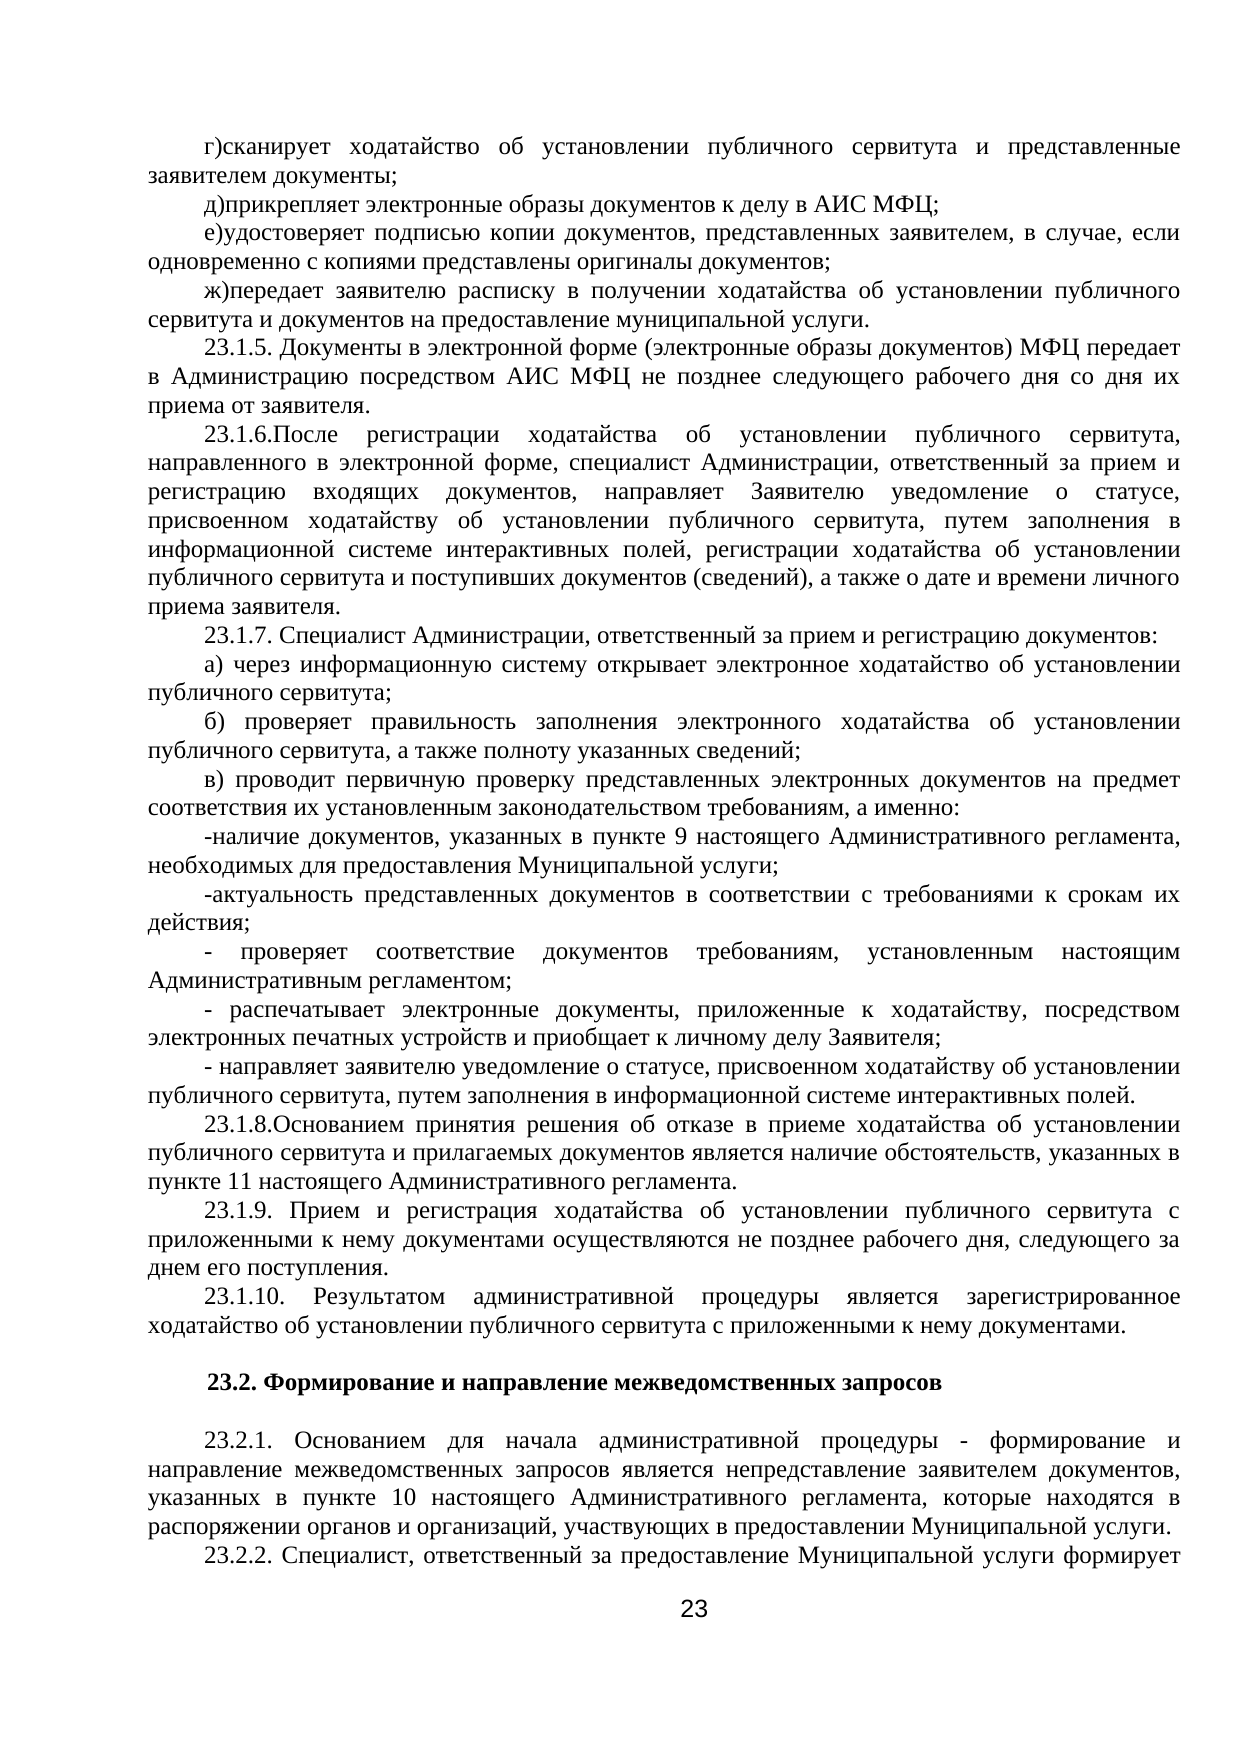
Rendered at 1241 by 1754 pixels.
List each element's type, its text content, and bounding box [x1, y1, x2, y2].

title 23.2. Формирование и направление межведомственных запросов [148, 1367, 1181, 1396]
text ж)передает заявителю расписку в получении ходатайства об установлении публичного сервитута и документов на предоставление муниципальной услуги. [148, 275, 1181, 332]
text 23.1.5. Документы в электронной форме (электронные образы документов) МФЦ передает в Администрацию посредством АИС МФЦ не позднее следующего рабочего дня со дня их приема от заявителя. [148, 332, 1181, 419]
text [148, 1540, 1181, 1569]
text б) проверяет правильность заполнения электронного ходатайства об установлении публичного сервитута, а также полноту указанных сведений; [148, 706, 1181, 764]
text -актуальность представленных документов в соответствии с требованиями к срокам их действия; [148, 879, 1181, 936]
text в) проводит первичную проверку представленных электронных документов на предмет соответствия их установленным законодательством требованиям, а именно: [148, 764, 1181, 821]
text 23.1.10. Результатом административной процедуры является зарегистрированное ходатайство об установлении публичного сервитута с приложенными к нему документами. [148, 1281, 1181, 1339]
text г)сканирует ходатайство об установлении публичного сервитута и представленные заявителем документы; [148, 131, 1181, 189]
text 23.2.1. Основанием для начала административной процедуры - формирование и направление межведомственных запросов является непредставление заявителем документов, указанных в пункте 10 настоящего Административного регламента, которые находятся в распоряжении органов и организаций, участвующих в предоставлении Муниципальной услуги. [148, 1425, 1181, 1540]
text 23.1.9. Прием и регистрация ходатайства об установлении публичного сервитута с приложенными к нему документами осуществляются не позднее рабочего дня, следующего за днем его поступления. [148, 1195, 1181, 1281]
text - распечатывает электронные документы, приложенные к ходатайству, посредством электронных печатных устройств и приобщает к личному делу Заявителя; [148, 994, 1181, 1051]
text а) через информационную систему открывает электронное ходатайство об установлении публичного сервитута; [148, 649, 1181, 706]
text д)прикрепляет электронные образы документов к делу в АИС МФЦ; [148, 189, 1181, 217]
text е)удостоверяет подписью копии документов, представленных заявителем, в случае, если одновременно с копиями представлены оригиналы документов; [148, 217, 1181, 275]
text 23.1.7. Специалист Администрации, ответственный за прием и регистрацию документов: [148, 620, 1181, 649]
text -наличие документов, указанных в пункте 9 настоящего Административного регламента, необходимых для предоставления Муниципальной услуги; [148, 821, 1181, 879]
text 23.1.8.Основанием принятия решения об отказе в приеме ходатайства об установлении публичного сервитута и прилагаемых документов является наличие обстоятельств, указанных в пункте 11 настоящего Административного регламента. [148, 1109, 1181, 1195]
text 23.1.6.После регистрации ходатайства об установлении публичного сервитута, направленного в электронной форме, специалист Администрации, ответственный за прием и регистрацию входящих документов, направляет Заявителю уведомление о статусе, присвоенном ходатайству об установлении публичного сервитута, путем заполнения в информационной системе интерактивных полей, регистрации ходатайства об установлении публичного сервитута и поступивших документов (сведений), а также о дате и времени личного приема заявителя. [148, 419, 1181, 620]
text - проверяет соответствие документов требованиям, установленным настоящим Административным регламентом; [148, 936, 1181, 994]
text - направляет заявителю уведомление о статусе, присвоенном ходатайству об установлении публичного сервитута, путем заполнения в информационной системе интерактивных полей. [148, 1051, 1181, 1109]
